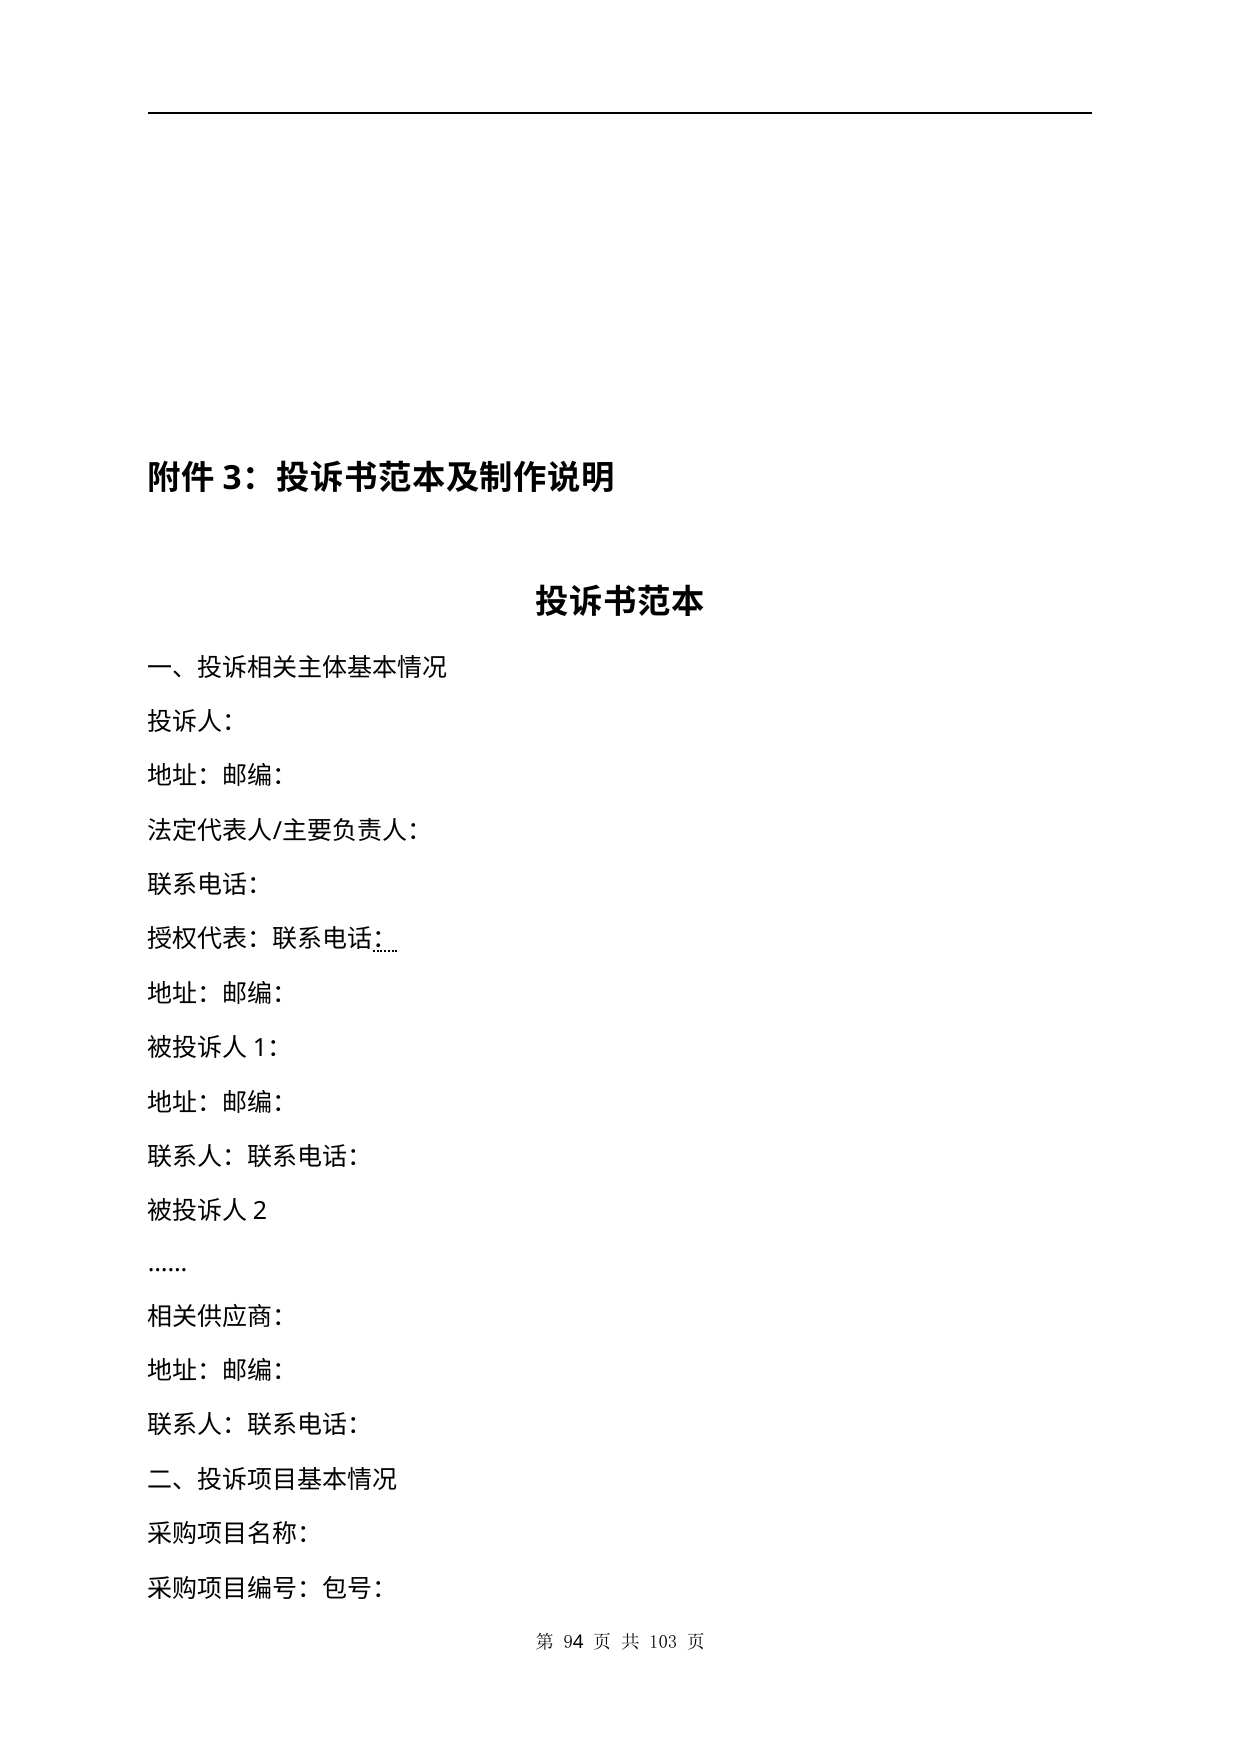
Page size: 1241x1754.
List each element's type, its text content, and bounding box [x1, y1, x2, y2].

text 地址：邮编： [148, 1082, 1092, 1118]
text 授权代表：联系电话： [148, 919, 1092, 955]
text 相关供应商： [148, 1296, 1092, 1332]
text 被投诉人2 [148, 1191, 1092, 1227]
text 附件3：投诉书范本及制作说明 [148, 451, 1092, 499]
text 联系电话： [148, 864, 1092, 901]
text 法定代表人/主要负责人： [148, 810, 1092, 846]
text 地址：邮编： [148, 1351, 1092, 1387]
text 地址：邮编： [148, 756, 1092, 792]
text 采购项目编号：包号： [148, 1568, 1092, 1604]
text 投诉人： [148, 701, 1092, 738]
text 采购项目名称： [148, 1514, 1092, 1550]
text 投诉书范本 [148, 575, 1092, 623]
text 被投诉人1： [148, 1028, 1092, 1064]
text …… [148, 1245, 1092, 1279]
text 一、投诉相关主体基本情况 [148, 647, 1092, 683]
text 二、投诉项目基本情况 [148, 1459, 1092, 1496]
text 联系人：联系电话： [148, 1136, 1092, 1173]
text 地址：邮编： [148, 973, 1092, 1009]
text 联系人：联系电话： [148, 1405, 1092, 1441]
